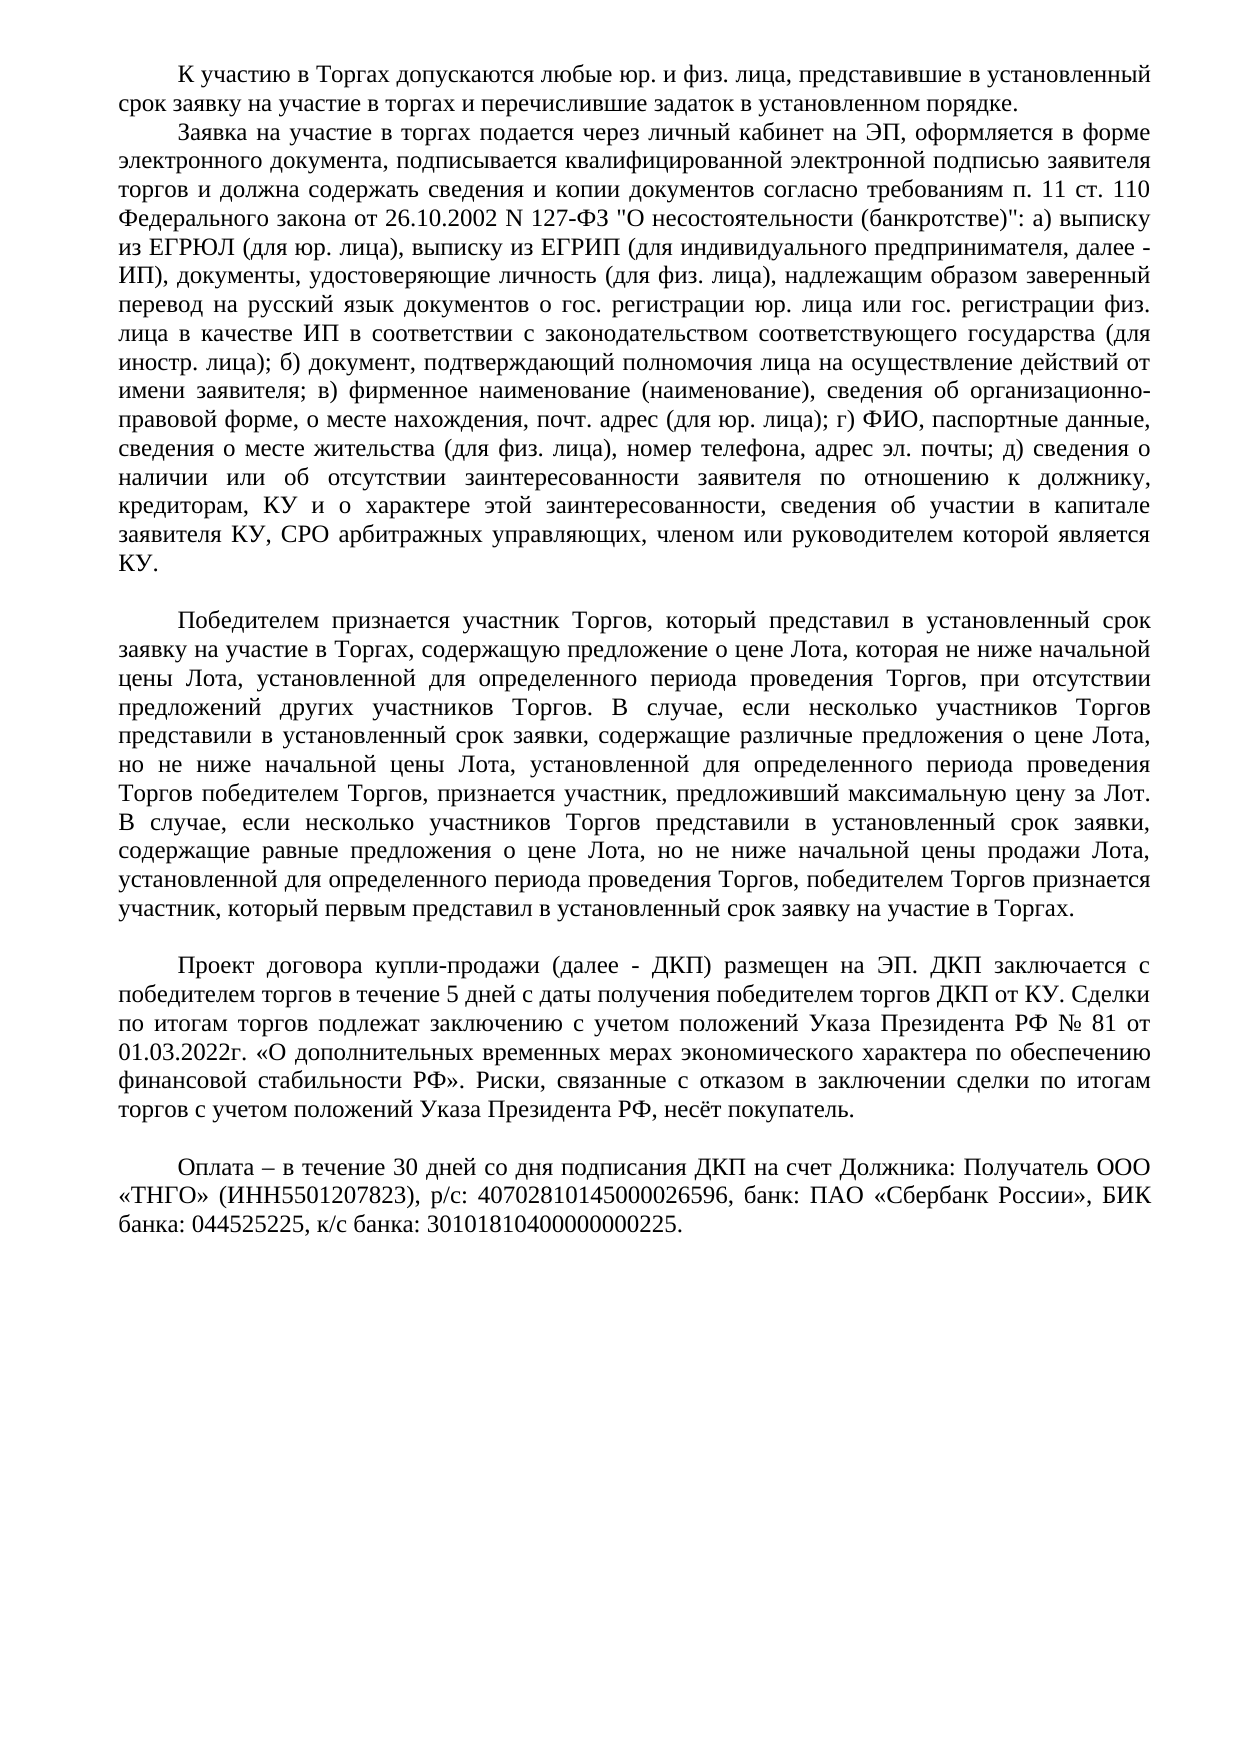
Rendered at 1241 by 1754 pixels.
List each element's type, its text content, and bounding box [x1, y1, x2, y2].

text Оплата – в течение 30 дней со дня подписания ДКП на счет Должника: Получатель ООО «ТНГО» (ИНН5501207823), р/с: 40702810145000026596, банк: ПАО «Сбербанк России», БИК банка: 044525225, к/с банка: 30101810400000000225. [118, 1152, 1152, 1238]
text Победителем признается участник Торгов, который представил в установленный срок заявку на участие в Торгах, содержащую предложение о цене Лота, которая не ниже начальной цены Лота, установленной для определенного периода проведения Торгов, при отсутствии предложений других участников Торгов. В случае, если несколько участников Торгов представили в установленный срок заявки, содержащие различные предложения о цене Лота, но не ниже начальной цены Лота, установленной для определенного периода проведения Торгов победителем Торгов, признается участник, предложивший максимальную цену за Лот. В случае, если несколько участников Торгов представили в установленный срок заявки, содержащие равные предложения о цене Лота, но не ниже начальной цены продажи Лота, установленной для определенного периода проведения Торгов, победителем Торгов признается участник, который первым представил в установленный срок заявку на участие в Торгах. [118, 605, 1152, 922]
text Проект договора купли-продажи (далее - ДКП) размещен на ЭП. ДКП заключается с победителем торгов в течение 5 дней с даты получения победителем торгов ДКП от КУ. Сделки по итогам торгов подлежат заключению с учетом положений Указа Президента РФ № 81 от 01.03.2022г. «О дополнительных временных мерах экономического характера по обеспечению финансовой стабильности РФ». Риски, связанные с отказом в заключении сделки по итогам торгов с учетом положений Указа Президента РФ, несёт покупатель. [118, 950, 1152, 1123]
text К участию в Торгах допускаются любые юр. и физ. лица, представившие в установленный срок заявку на участие в торгах и перечислившие задаток в установленном порядке. [118, 59, 1152, 117]
text Заявка на участие в торгах подается через личный кабинет на ЭП, оформляется в форме электронного документа, подписывается квалифицированной электронной подписью заявителя торгов и должна содержать сведения и копии документов согласно требованиям п. 11 ст. 110 Федерального закона от 26.10.2002 N 127-ФЗ "О несостоятельности (банкротстве)": а) выписку из ЕГРЮЛ (для юр. лица), выписку из ЕГРИП (для индивидуального предпринимателя, далее - ИП), документы, удостоверяющие личность (для физ. лица), надлежащим образом заверенный перевод на русский язык документов о гос. регистрации юр. лица или гос. регистрации физ. лица в качестве ИП в соответствии с законодательством соответствующего государства (для иностр. лица); б) документ, подтверждающий полномочия лица на осуществление действий от имени заявителя; в) фирменное наименование (наименование), сведения об организационно-правовой форме, о месте нахождения, почт. адрес (для юр. лица); г) ФИО, паспортные данные, сведения о месте жительства (для физ. лица), номер телефона, адрес эл. почты; д) сведения о наличии или об отсутствии заинтересованности заявителя по отношению к должнику, кредиторам, КУ и о характере этой заинтересованности, сведения об участии в капитале заявителя КУ, СРО арбитражных управляющих, членом или руководителем которой является КУ. [118, 117, 1152, 577]
